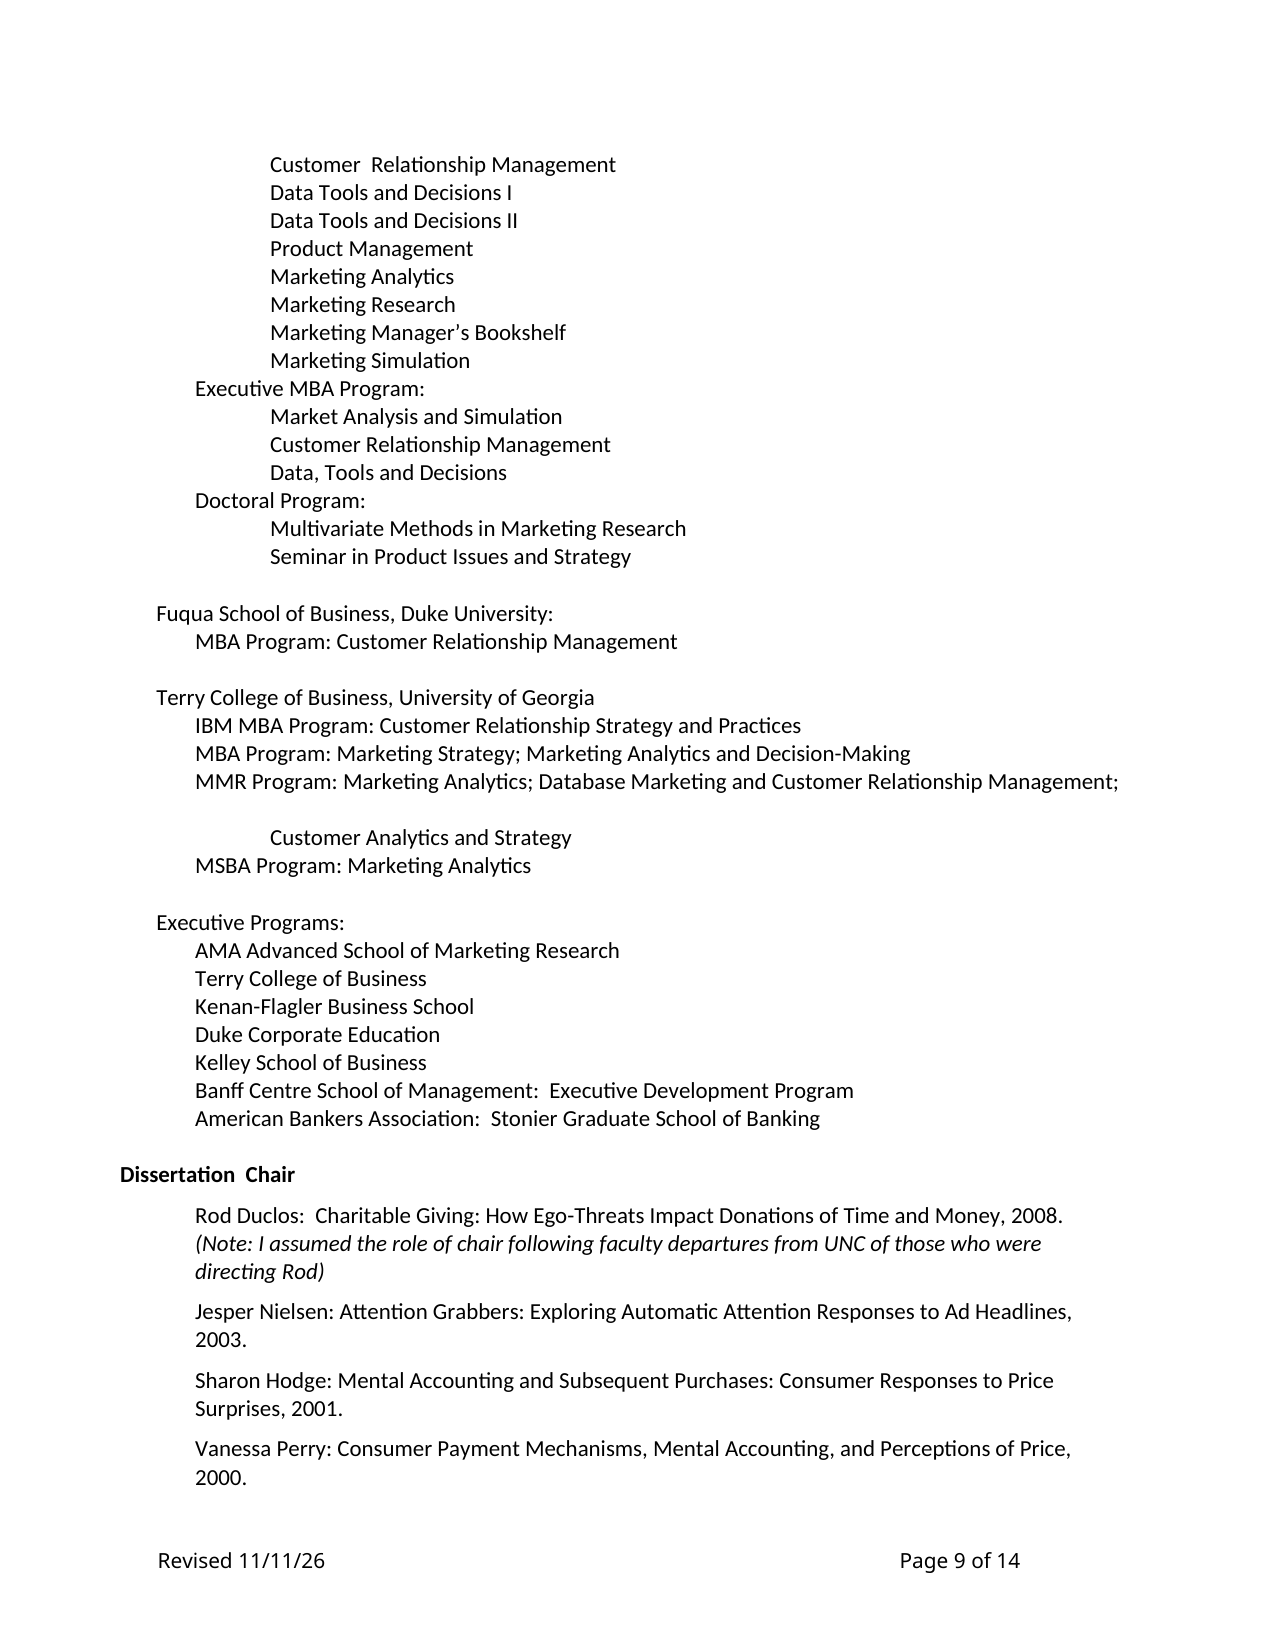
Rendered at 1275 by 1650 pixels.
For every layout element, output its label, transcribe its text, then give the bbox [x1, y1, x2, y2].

text Dissertation Chair [120, 1160, 1141, 1188]
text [120, 150, 1125, 599]
text Executive Programs: AMA Advanced School of Marketing Research Terry College of Business Kenan-Flagler Business School Duke Corporate Education Kelley School of Business Banff Centre School of Management: Executive Development Program American Bankers Association: Stonier Graduate School of Banking [120, 908, 1125, 1160]
text Rod Duclos: Charitable Giving: How Ego-Threats Impact Donations of Time and Money, 2008. (Note: I assumed the role of chair following faculty departures from UNC of those who were directing Rod) [120, 1201, 1125, 1285]
text Sharon Hodge: Mental Accounting and Subsequent Purchases: Consumer Responses to Price Surprises, 2001. [120, 1366, 1125, 1422]
text Fuqua School of Business, Duke University: MBA Program: Customer Relationship Management [120, 599, 1125, 683]
text Vanessa Perry: Consumer Payment Mechanisms, Mental Accounting, and Perceptions of Price, 2000. [120, 1434, 1125, 1491]
text Terry College of Business, University of Georgia IBM MBA Program: Customer Relationship Strategy and Practices MBA Program: Marketing Strategy; Marketing Analytics and Decision-Making MMR Program: Marketing Analytics; Database Marketing and Customer Relationship Management; Customer Analytics and Strategy MSBA Program: Marketing Analytics [120, 683, 1125, 908]
text Jesper Nielsen: Attention Grabbers: Exploring Automatic Attention Responses to Ad Headlines, 2003. [120, 1297, 1125, 1353]
